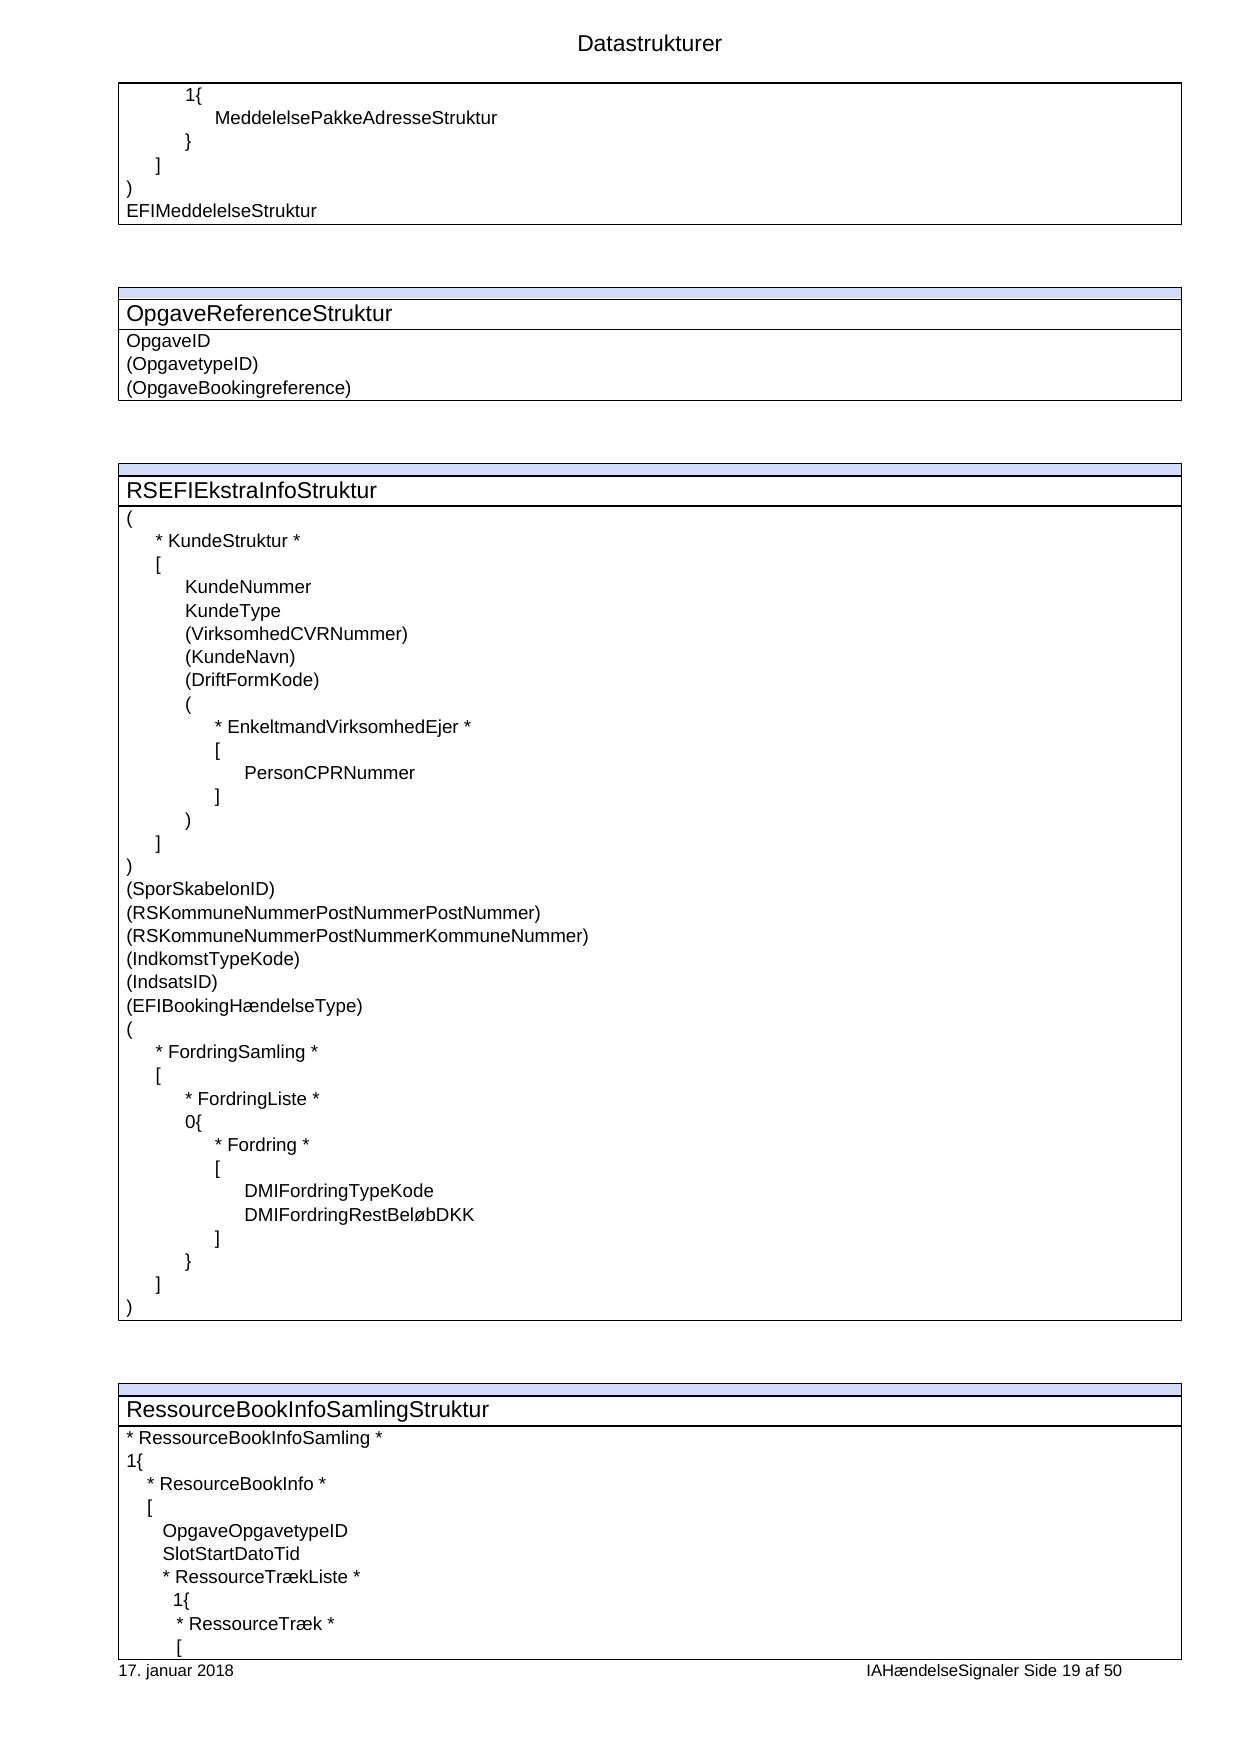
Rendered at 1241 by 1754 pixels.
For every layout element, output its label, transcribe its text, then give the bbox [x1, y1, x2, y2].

table_cell RessourceBookInfoSamlingStruktur [119, 1397, 1181, 1425]
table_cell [119, 1427, 1181, 1659]
table_header [119, 1384, 1181, 1395]
table_cell OpgaveID (OpgavetypeID) (OpgaveBookingreference) [119, 330, 1181, 400]
table_cell ( * KundeStruktur * [ KundeNummer KundeType (VirksomhedCVRNummer) (KundeNavn) (DriftFormKode) ( * EnkeltmandVirksomhedEjer * [ PersonCPRNummer ] ) ] ) (SporSkabelonID) (RSKommuneNummerPostNummerPostNummer) (RSKommuneNummerPostNummerKommuneNummer) (IndkomstTypeKode) (IndsatsID) (EFIBookingHændelseType) ( * FordringSamling * [ * FordringListe * 0{ * Fordring * [ DMIFordringTypeKode DMIFordringRestBeløbDKK ] } ] ) [119, 507, 1181, 1320]
table_cell RSEFIEkstraInfoStruktur [119, 477, 1181, 505]
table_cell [119, 84, 1181, 223]
table_cell OpgaveReferenceStruktur [119, 300, 1181, 328]
table_header [119, 464, 1181, 475]
table_header [119, 288, 1181, 298]
